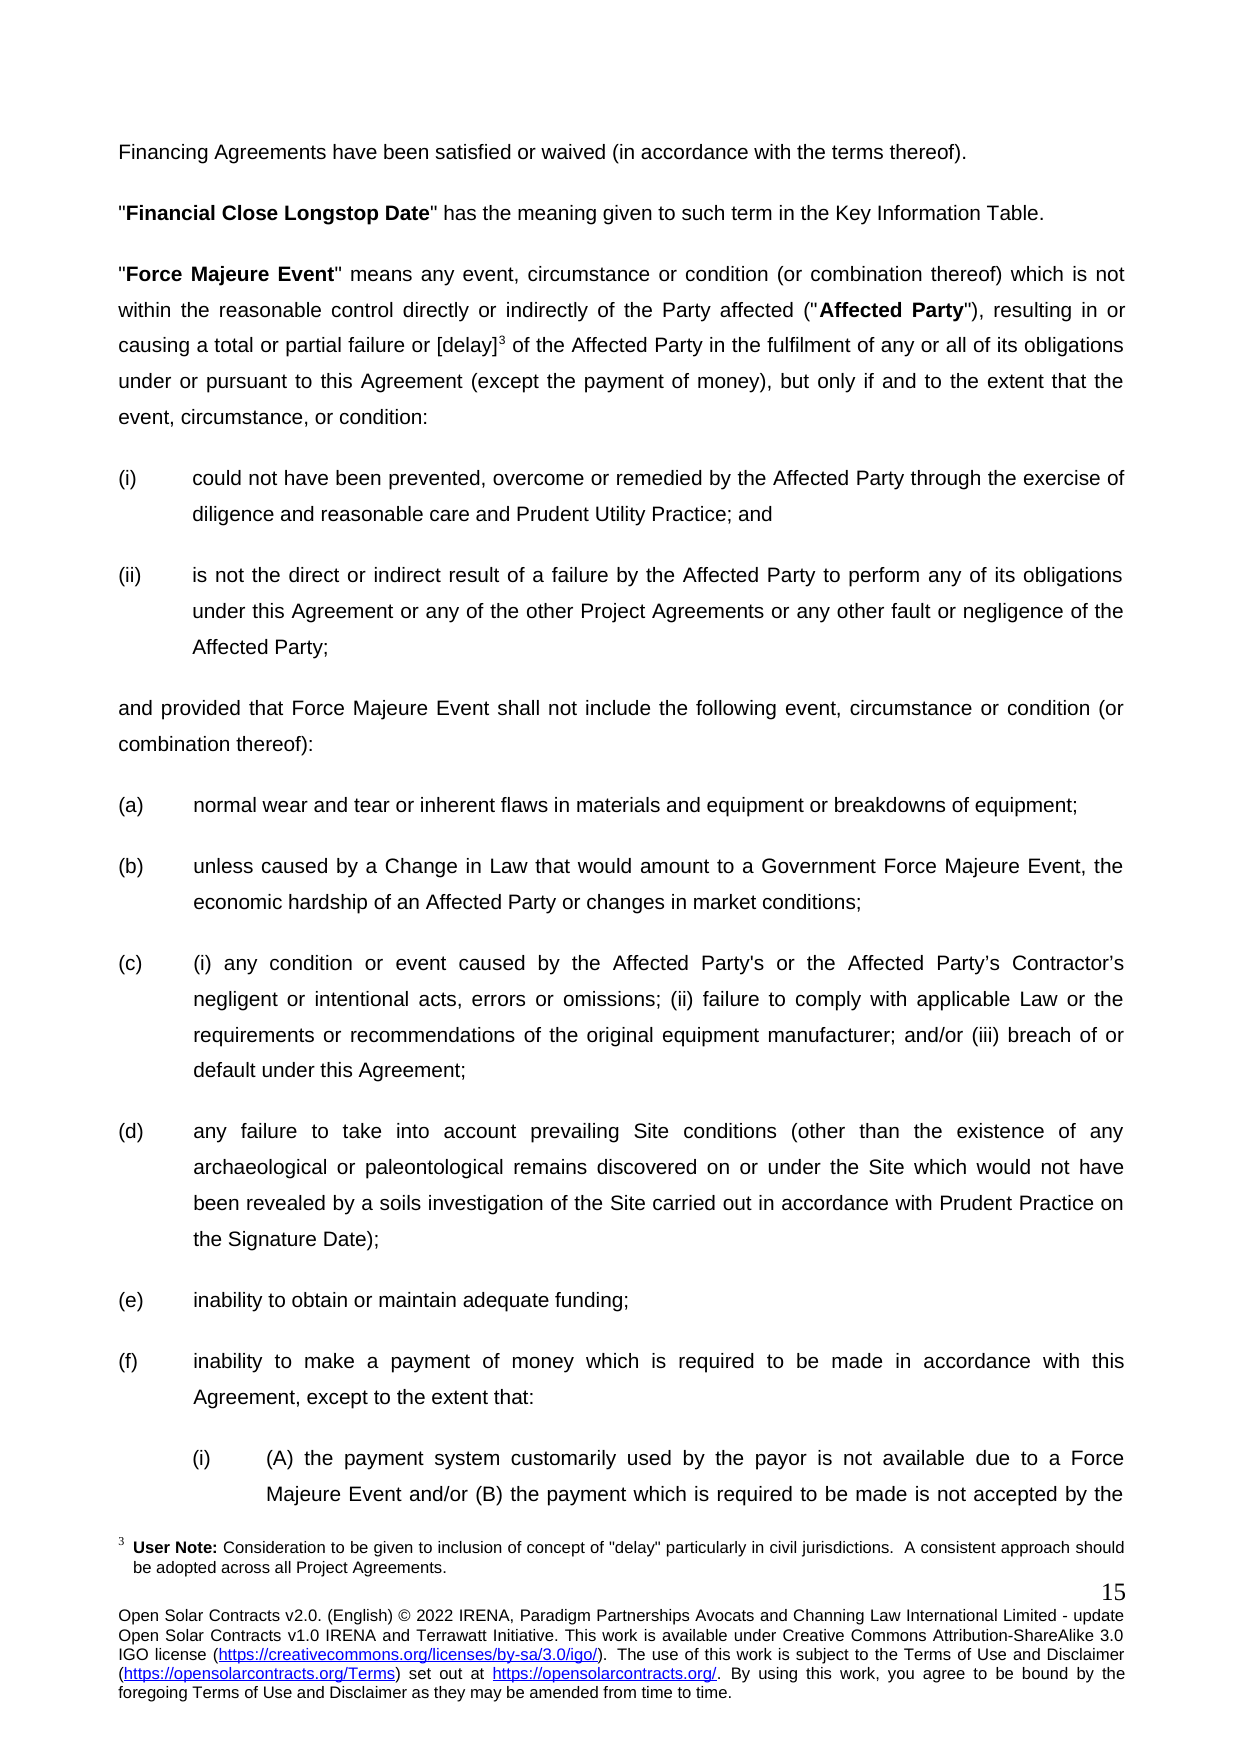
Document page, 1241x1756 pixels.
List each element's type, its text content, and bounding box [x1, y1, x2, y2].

list could not have been prevented, overcome or remedied by the Affected Party through the exercise of diligence and reasonable care and Prudent Utility Practice; and [118, 466, 1126, 526]
text and provided that Force Majeure Event shall not include the following event, circumstance or condition (or combination thereof): [118, 696, 1126, 756]
text "Force Majeure Event" means any event, circumstance or condition (or combination thereof) which is not within the reasonable control directly or indirectly of the Party affected ("Affected Party"), resulting in or causing a total or partial failure or [delay] of the Affected Party in the fulfilment of any or all of its obligations under or pursuant to this Agreement (except the payment of money), but only if and to the extent that the event, circumstance, or condition: [118, 261, 1126, 429]
list any failure to take into account prevailing Site conditions (other than the existence of any archaeological or paleontological remains discovered on or under the Site which would not have been revealed by a soils investigation of the Site carried out in accordance with Prudent Practice on the Signature Date); [118, 1119, 1126, 1251]
list inability to make a payment of money which is required to be made in accordance with this Agreement, except to the extent that: [118, 1349, 1126, 1409]
list normal wear and tear or inherent flaws in materials and equipment or breakdowns of equipment; [118, 793, 1126, 817]
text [118, 139, 1126, 163]
list inability to obtain or maintain adequate funding; [118, 1288, 1126, 1312]
list unless caused by a Change in Law that would amount to a Government Force Majeure Event, the economic hardship of an Affected Party or changes in market conditions; [118, 854, 1126, 913]
list (i) any condition or event caused by the Affected Party's or the Affected Party’s Contractor’s negligent or intentional acts, errors or omissions; (ii) failure to comply with applicable Law or the requirements or recommendations of the original equipment manufacturer; and/or (iii) breach of or default under this Agreement; [118, 951, 1126, 1082]
list is not the direct or indirect result of a failure by the Affected Party to perform any of its obligations under this Agreement or any of the other Project Agreements or any other fault or negligence of the Affected Party; [118, 563, 1126, 659]
text "Financial Close Longstop Date" has the meaning given to such term in the Key Information Table. [118, 201, 1126, 224]
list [192, 1446, 1126, 1506]
